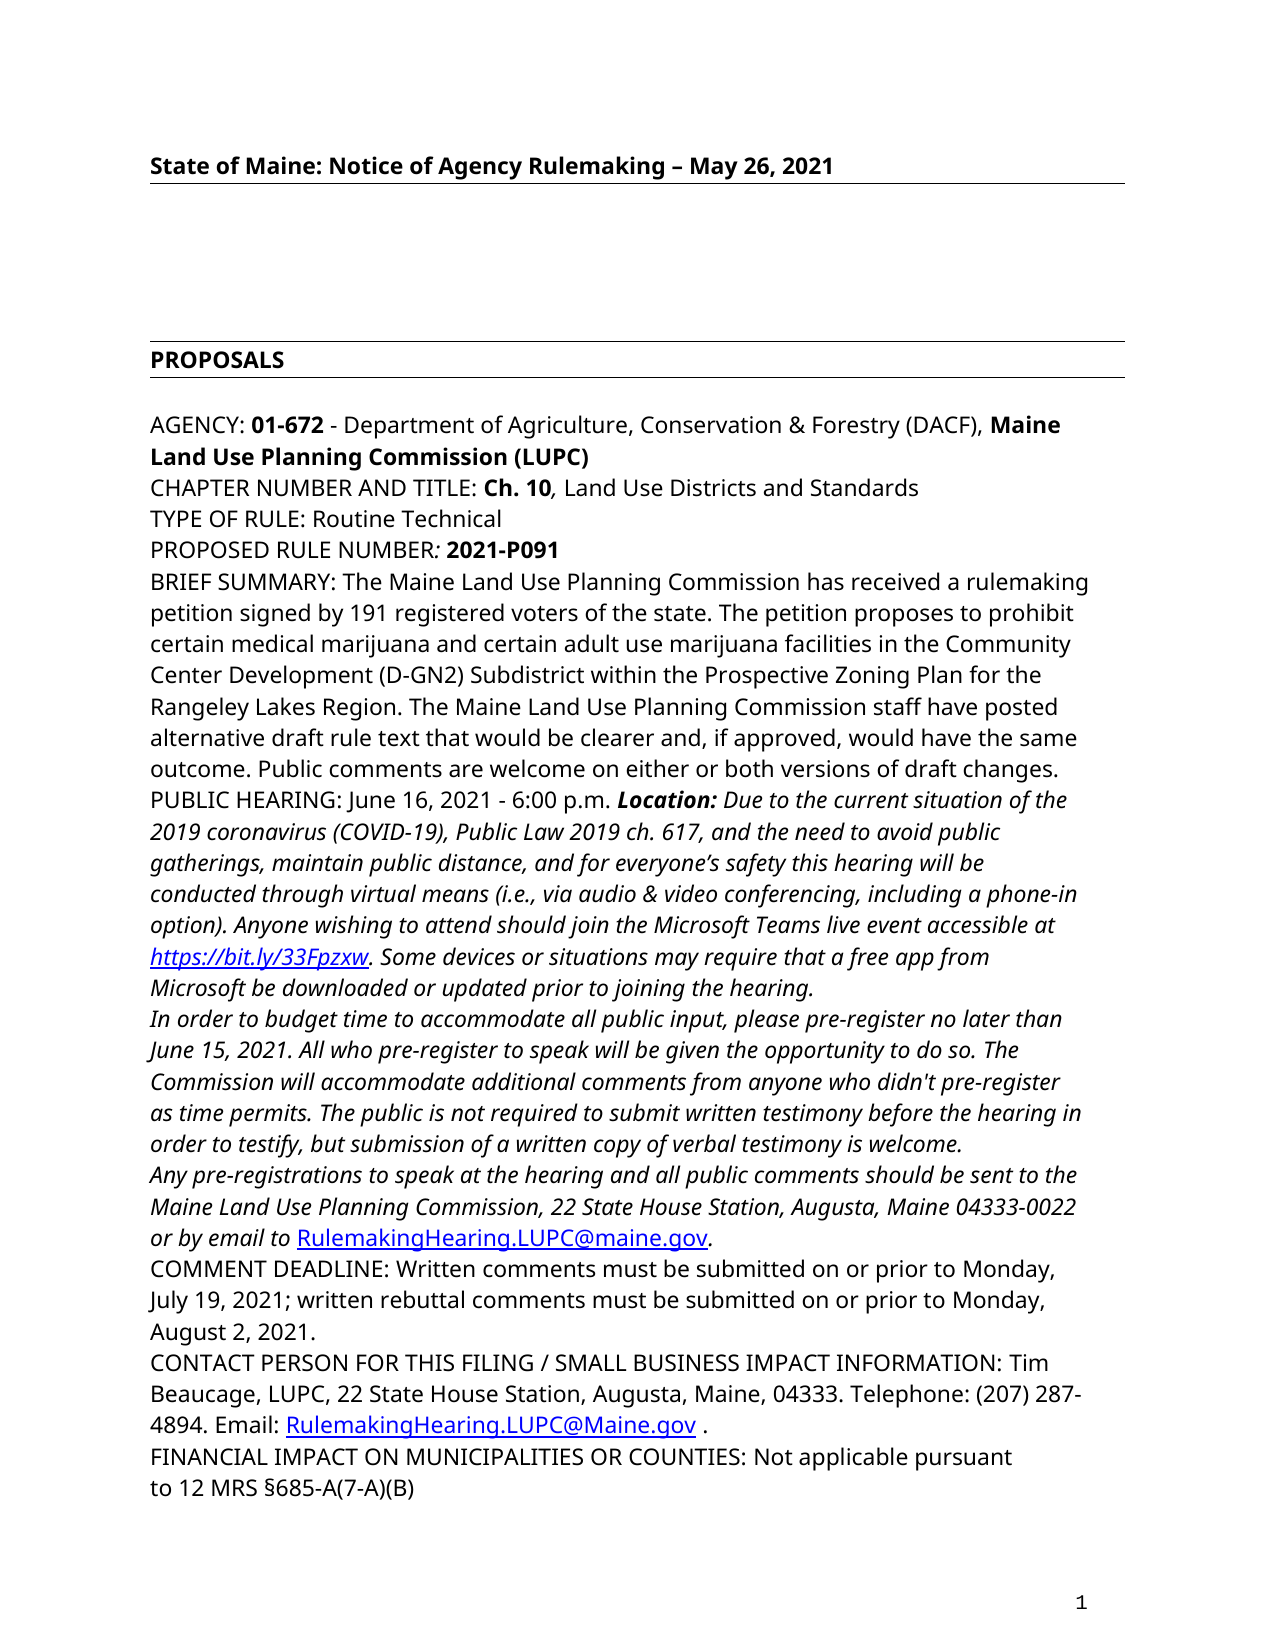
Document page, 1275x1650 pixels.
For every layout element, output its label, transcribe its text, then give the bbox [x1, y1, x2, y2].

text Any pre-registrations to speak at the hearing and all public comments should be sent to the Maine Land Use Planning Commission, 22 State House Station, Augusta, Maine 04333-0022 or by email to RulemakingHearing.LUPC@maine.gov. [150, 1159, 1087, 1253]
text PROPOSED RULE NUMBER: 2021-P091 [150, 534, 1087, 566]
text In order to budget time to accommodate all public input, please pre-register no later than June 15, 2021. All who pre-register to speak will be given the opportunity to do so. The Commission will accommodate additional comments from anyone who didn't pre-register as time permits. The public is not required to submit written testimony before the hearing in order to testify, but submission of a written copy of verbal testimony is welcome. [150, 1003, 1087, 1159]
text PUBLIC HEARING: June 16, 2021 - 6:00 p.m. Location: Due to the current situation of the 2019 coronavirus (COVID-19), Public Law 2019 ch. 617, and the need to avoid public gatherings, maintain public distance, and for everyone’s safety this hearing will be conducted through virtual means (i.e., via audio & video conferencing, including a phone-in option). Anyone wishing to attend should join the Microsoft Teams live event accessible at https://bit.ly/33Fpzxw. Some devices or situations may require that a free app from Microsoft be downloaded or updated prior to joining the hearing. [150, 784, 1087, 1003]
text COMMENT DEADLINE: Written comments must be submitted on or prior to Monday, July 19, 2021; written rebuttal comments must be submitted on or prior to Monday, August 2, 2021. [150, 1253, 1087, 1347]
text BRIEF SUMMARY: The Maine Land Use Planning Commission has received a rulemaking petition signed by 191 registered voters of the state. The petition proposes to prohibit certain medical marijuana and certain adult use marijuana facilities in the Community Center Development (D-GN2) Subdistrict within the Prospective Zoning Plan for the Rangeley Lakes Region. The Maine Land Use Planning Commission staff have posted alternative draft rule text that would be clearer and, if approved, would have the same outcome. Public comments are welcome on either or both versions of draft changes. [150, 566, 1125, 784]
text FINANCIAL IMPACT ON MUNICIPALITIES OR COUNTIES: Not applicable pursuant to 12 MRS §685-A(7-A)(B) [150, 1441, 1024, 1503]
text CONTACT PERSON FOR THIS FILING / SMALL BUSINESS IMPACT INFORMATION: Tim Beaucage, LUPC, 22 State House Station, Augusta, Maine, 04333. Telephone: (207) 287-4894. Email: RulemakingHearing.LUPC@Maine.gov . [150, 1347, 1134, 1441]
text AGENCY: 01-672 - Department of Agriculture, Conservation & Forestry (DACF), Maine Land Use Planning Commission (LUPC) [150, 409, 1087, 472]
text State of Maine: Notice of Agency Rulemaking – May 26, 2021 [150, 150, 1125, 183]
text TYPE OF RULE: Routine Technical [150, 503, 1087, 534]
text PROPOSALS [150, 342, 1125, 377]
text CHAPTER NUMBER AND TITLE: Ch. 10, Land Use Districts and Standards [150, 472, 1087, 503]
